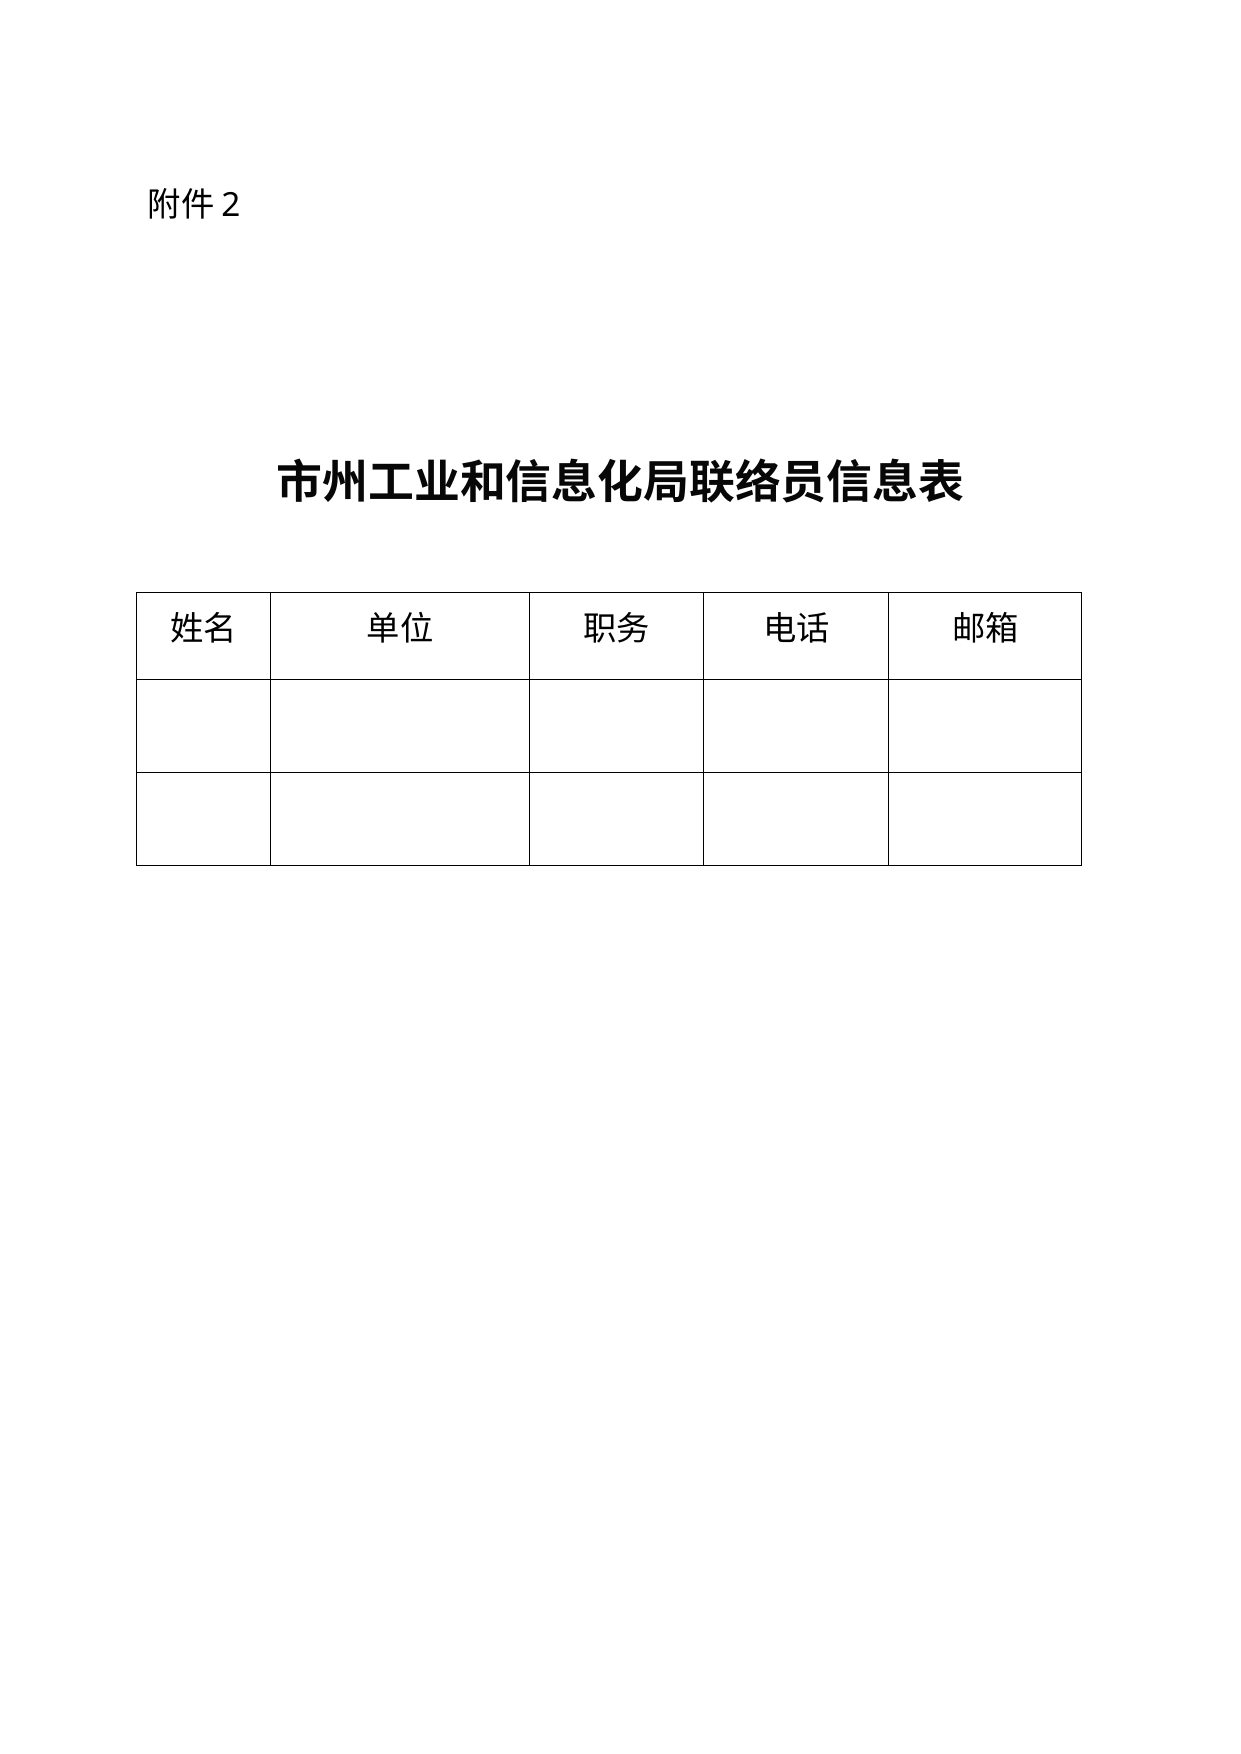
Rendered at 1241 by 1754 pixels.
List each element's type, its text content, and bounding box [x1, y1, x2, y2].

table_header 电话 [704, 593, 888, 679]
table_cell [271, 773, 529, 865]
text 市州工业和信息化局联络员信息表 [148, 430, 1092, 527]
table_header 职务 [530, 593, 703, 679]
table_cell [704, 773, 888, 865]
table_header 姓名 [137, 593, 270, 679]
table_header 单位 [271, 593, 529, 679]
table_cell [704, 680, 888, 772]
table_cell [530, 773, 703, 865]
table_cell [137, 773, 270, 865]
table_cell [530, 680, 703, 772]
text 附件2 [148, 170, 1092, 235]
table_cell [137, 680, 270, 772]
table_cell [271, 680, 529, 772]
table_cell [889, 773, 1081, 865]
table_cell [889, 680, 1081, 772]
table_header 邮箱 [889, 593, 1081, 679]
